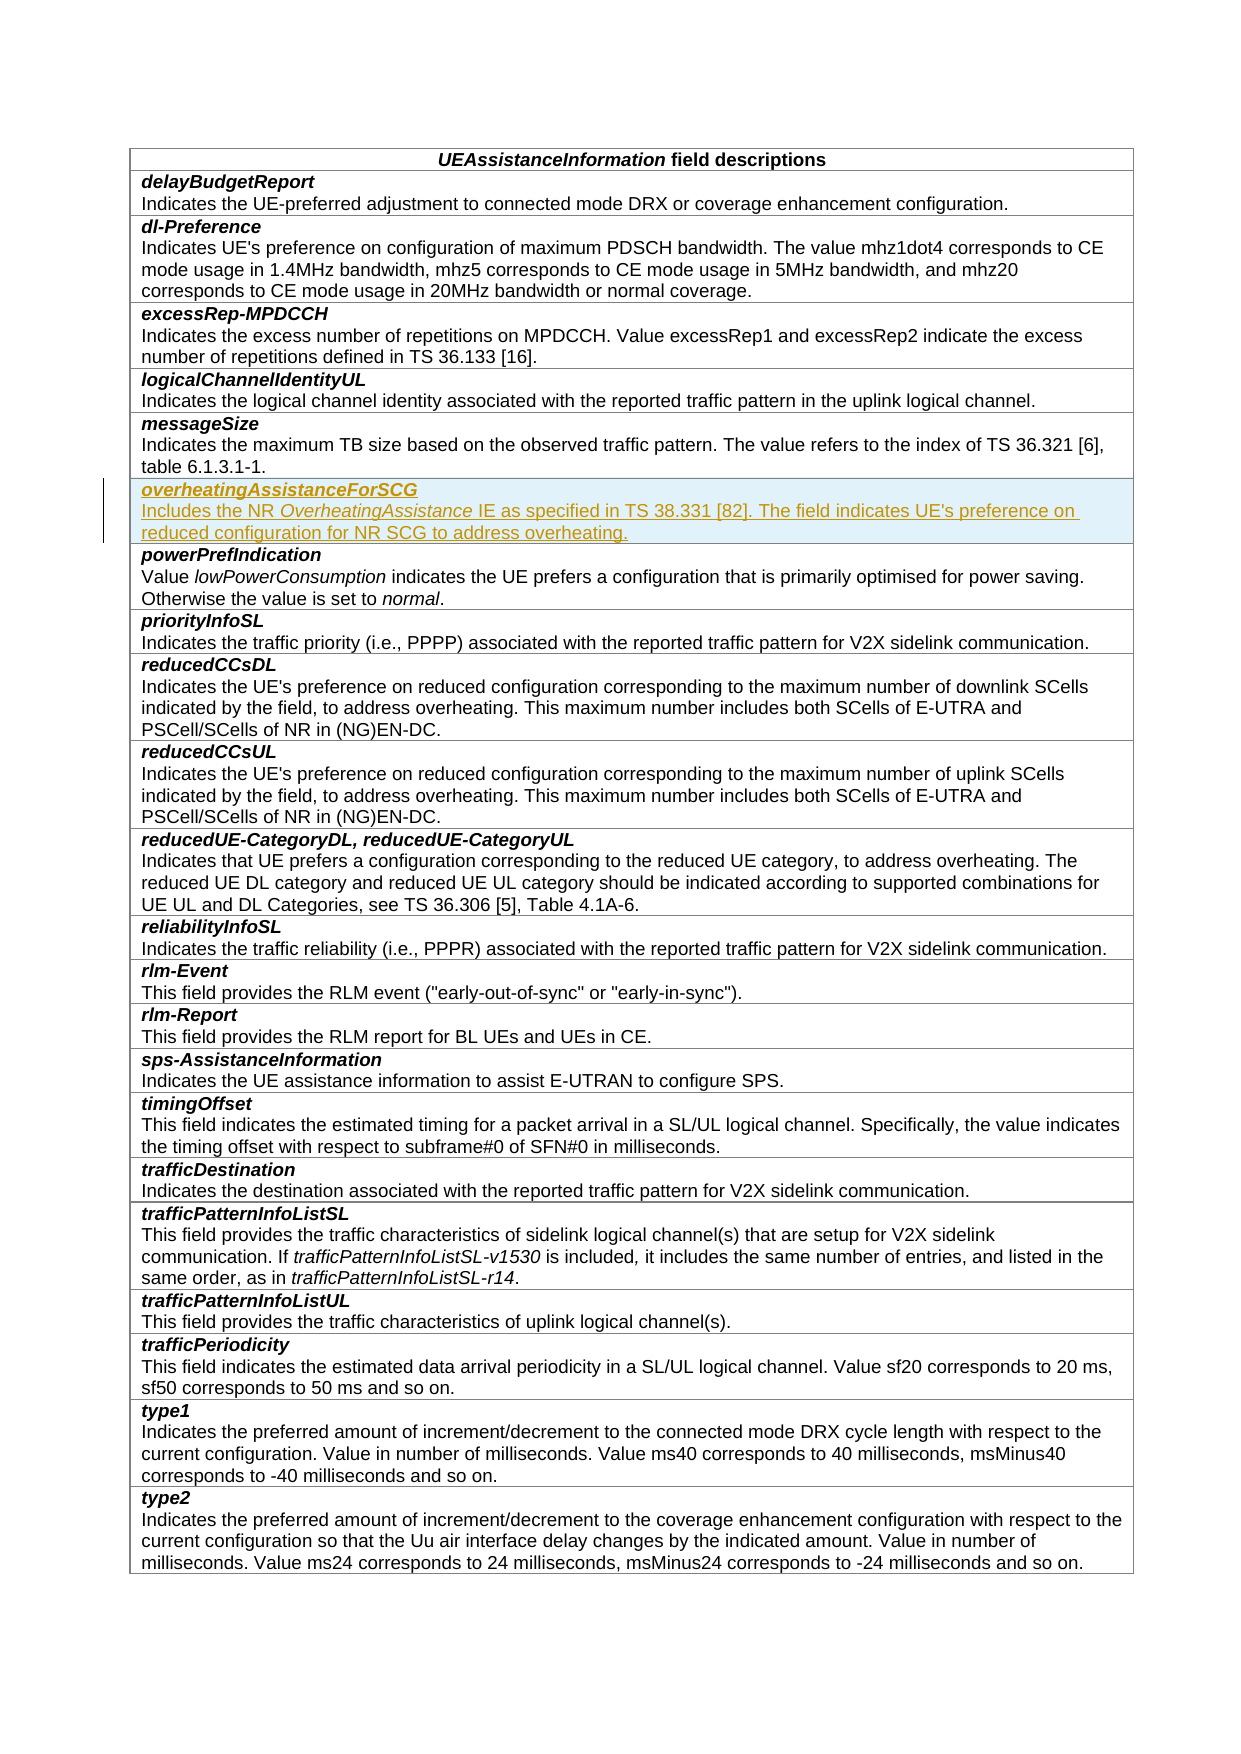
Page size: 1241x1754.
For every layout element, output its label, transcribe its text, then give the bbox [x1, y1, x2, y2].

table_cell type1 Indicates the preferred amount of increment/decrement to the connected mode DRX cycle length with respect to the current configuration. Value in number of milliseconds. Value ms40 corresponds to 40 milliseconds, msMinus40 corresponds to -40 milliseconds and so on. [131, 1400, 1133, 1486]
table_cell dl-Preference Indicates UE's preference on configuration of maximum PDSCH bandwidth. The value mhz1dot4 corresponds to CE mode usage in 1.4MHz bandwidth, mhz5 corresponds to CE mode usage in 5MHz bandwidth, and mhz20 corresponds to CE mode usage in 20MHz bandwidth or normal coverage. [131, 216, 1133, 302]
table_cell delayBudgetReport Indicates the UE-preferred adjustment to connected mode DRX or coverage enhancement configuration. [131, 171, 1133, 214]
table_cell rlm-Event This field provides the RLM event ("early-out-of-sync" or "early-in-sync"). [131, 960, 1133, 1003]
table_cell type2 Indicates the preferred amount of increment/decrement to the coverage enhancement configuration with respect to the current configuration so that the Uu air interface delay changes by the indicated amount. Value in number of milliseconds. Value ms24 corresponds to 24 milliseconds, msMinus24 corresponds to -24 milliseconds and so on. [131, 1487, 1133, 1573]
table_cell trafficPeriodicity This field indicates the estimated data arrival periodicity in a SL/UL logical channel. Value sf20 corresponds to 20 ms, sf50 corresponds to 50 ms and so on. [131, 1334, 1133, 1399]
table_cell reducedCCsDL Indicates the UE's preference on reduced configuration corresponding to the maximum number of downlink SCells indicated by the field, to address overheating. This maximum number includes both SCells of E-UTRA and PSCell/SCells of NR in (NG)EN-DC. [131, 654, 1133, 740]
table_header UEAssistanceInformation field descriptions [131, 149, 1133, 170]
table_cell trafficPatternInfoListUL This field provides the traffic characteristics of uplink logical channel(s). [131, 1290, 1133, 1333]
table_cell trafficPatternInfoListSL This field provides the traffic characteristics of sidelink logical channel(s) that are setup for V2X sidelink communication. If trafficPatternInfoListSL-v1530 is included, it includes the same number of entries, and listed in the same order, as in trafficPatternInfoListSL-r14. [131, 1203, 1133, 1289]
table_cell rlm-Report This field provides the RLM report for BL UEs and UEs in CE. [131, 1004, 1133, 1047]
table_cell reducedUE-CategoryDL, reducedUE-CategoryUL Indicates that UE prefers a configuration corresponding to the reduced UE category, to address overheating. The reduced UE DL category and reduced UE UL category should be indicated according to supported combinations for UE UL and DL Categories, see TS 36.306 [5], Table 4.1A-6. [131, 829, 1133, 915]
table_cell excessRep-MPDCCH Indicates the excess number of repetitions on MPDCCH. Value excessRep1 and excessRep2 indicate the excess number of repetitions defined in TS 36.133 [16]. [131, 303, 1133, 367]
table_cell messageSize Indicates the maximum TB size based on the observed traffic pattern. The value refers to the index of TS 36.321 [6], table 6.1.3.1-1. [131, 413, 1133, 477]
table_cell timingOffset This field indicates the estimated timing for a packet arrival in a SL/UL logical channel. Specifically, the value indicates the timing offset with respect to subframe#0 of SFN#0 in milliseconds. [131, 1093, 1133, 1157]
table_cell reliabilityInfoSL Indicates the traffic reliability (i.e., PPPR) associated with the reported traffic pattern for V2X sidelink communication. [131, 916, 1133, 959]
table_cell logicalChannelIdentityUL Indicates the logical channel identity associated with the reported traffic pattern in the uplink logical channel. [131, 369, 1133, 412]
table_cell powerPrefIndication Value lowPowerConsumption indicates the UE prefers a configuration that is primarily optimised for power saving. Otherwise the value is set to normal. [131, 544, 1133, 609]
table_cell sps-AssistanceInformation Indicates the UE assistance information to assist E-UTRAN to configure SPS. [131, 1049, 1133, 1092]
table_cell priorityInfoSL Indicates the traffic priority (i.e., PPPP) associated with the reported traffic pattern for V2X sidelink communication. [131, 610, 1133, 653]
table_cell trafficDestination Indicates the destination associated with the reported traffic pattern for V2X sidelink communication. [131, 1158, 1133, 1201]
table_cell reducedCCsUL Indicates the UE's preference on reduced configuration corresponding to the maximum number of uplink SCells indicated by the field, to address overheating. This maximum number includes both SCells of E-UTRA and PSCell/SCells of NR in (NG)EN-DC. [131, 741, 1133, 828]
